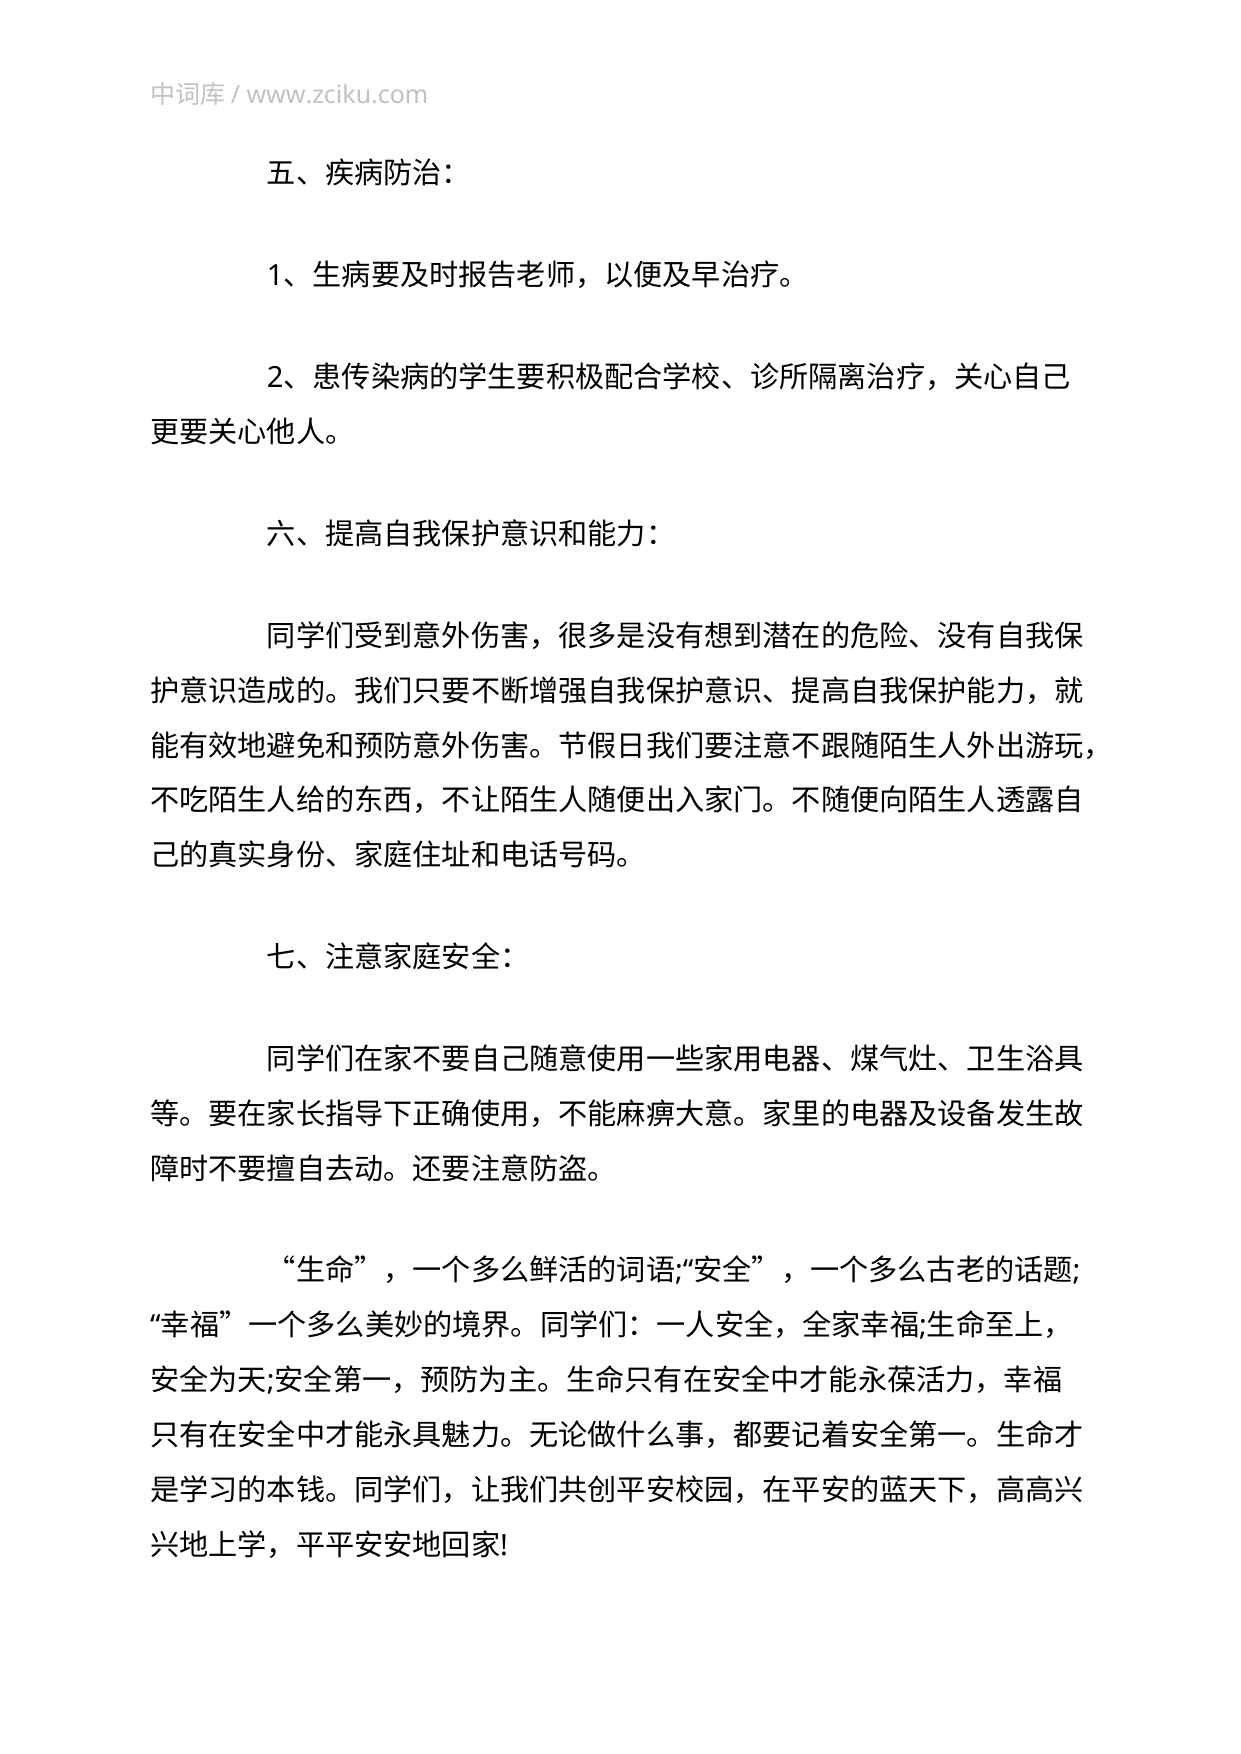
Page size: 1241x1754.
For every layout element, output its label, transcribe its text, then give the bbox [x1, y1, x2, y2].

text 六、提高自我保护意识和能力： [150, 511, 1090, 553]
text “生命”，一个多么鲜活的词语;“安全”，一个多么古老的话题;“幸福”一个多么美妙的境界。同学们：一人安全，全家幸福;生命至上，安全为天;安全第一，预防为主。生命只有在安全中才能永葆活力，幸福只有在安全中才能永具魅力。无论做什么事，都要记着安全第一。生命才是学习的本钱。同学们，让我们共创平安校园，在平安的蓝天下，高高兴兴地上学，平平安安地回家! [150, 1247, 1090, 1564]
text 七、注意家庭安全： [150, 934, 1090, 976]
text 同学们在家不要自己随意使用一些家用电器、煤气灶、卫生浴具等。要在家长指导下正确使用，不能麻痹大意。家里的电器及设备发生故障时不要擅自去动。还要注意防盗。 [150, 1035, 1090, 1187]
text 同学们受到意外伤害，很多是没有想到潜在的危险、没有自我保护意识造成的。我们只要不断增强自我保护意识、提高自我保护能力，就能有效地避免和预防意外伤害。节假日我们要注意不跟随陌生人外出游玩，不吃陌生人给的东西，不让陌生人随便出入家门。不随便向陌生人透露自己的真实身份、家庭住址和电话号码。 [150, 612, 1090, 874]
text 2、患传染病的学生要积极配合学校、诊所隔离治疗，关心自己更要关心他人。 [150, 354, 1090, 451]
text 1、生病要及时报告老师，以便及早治疗。 [150, 252, 1090, 294]
text 五、疾病防治： [150, 150, 1090, 192]
